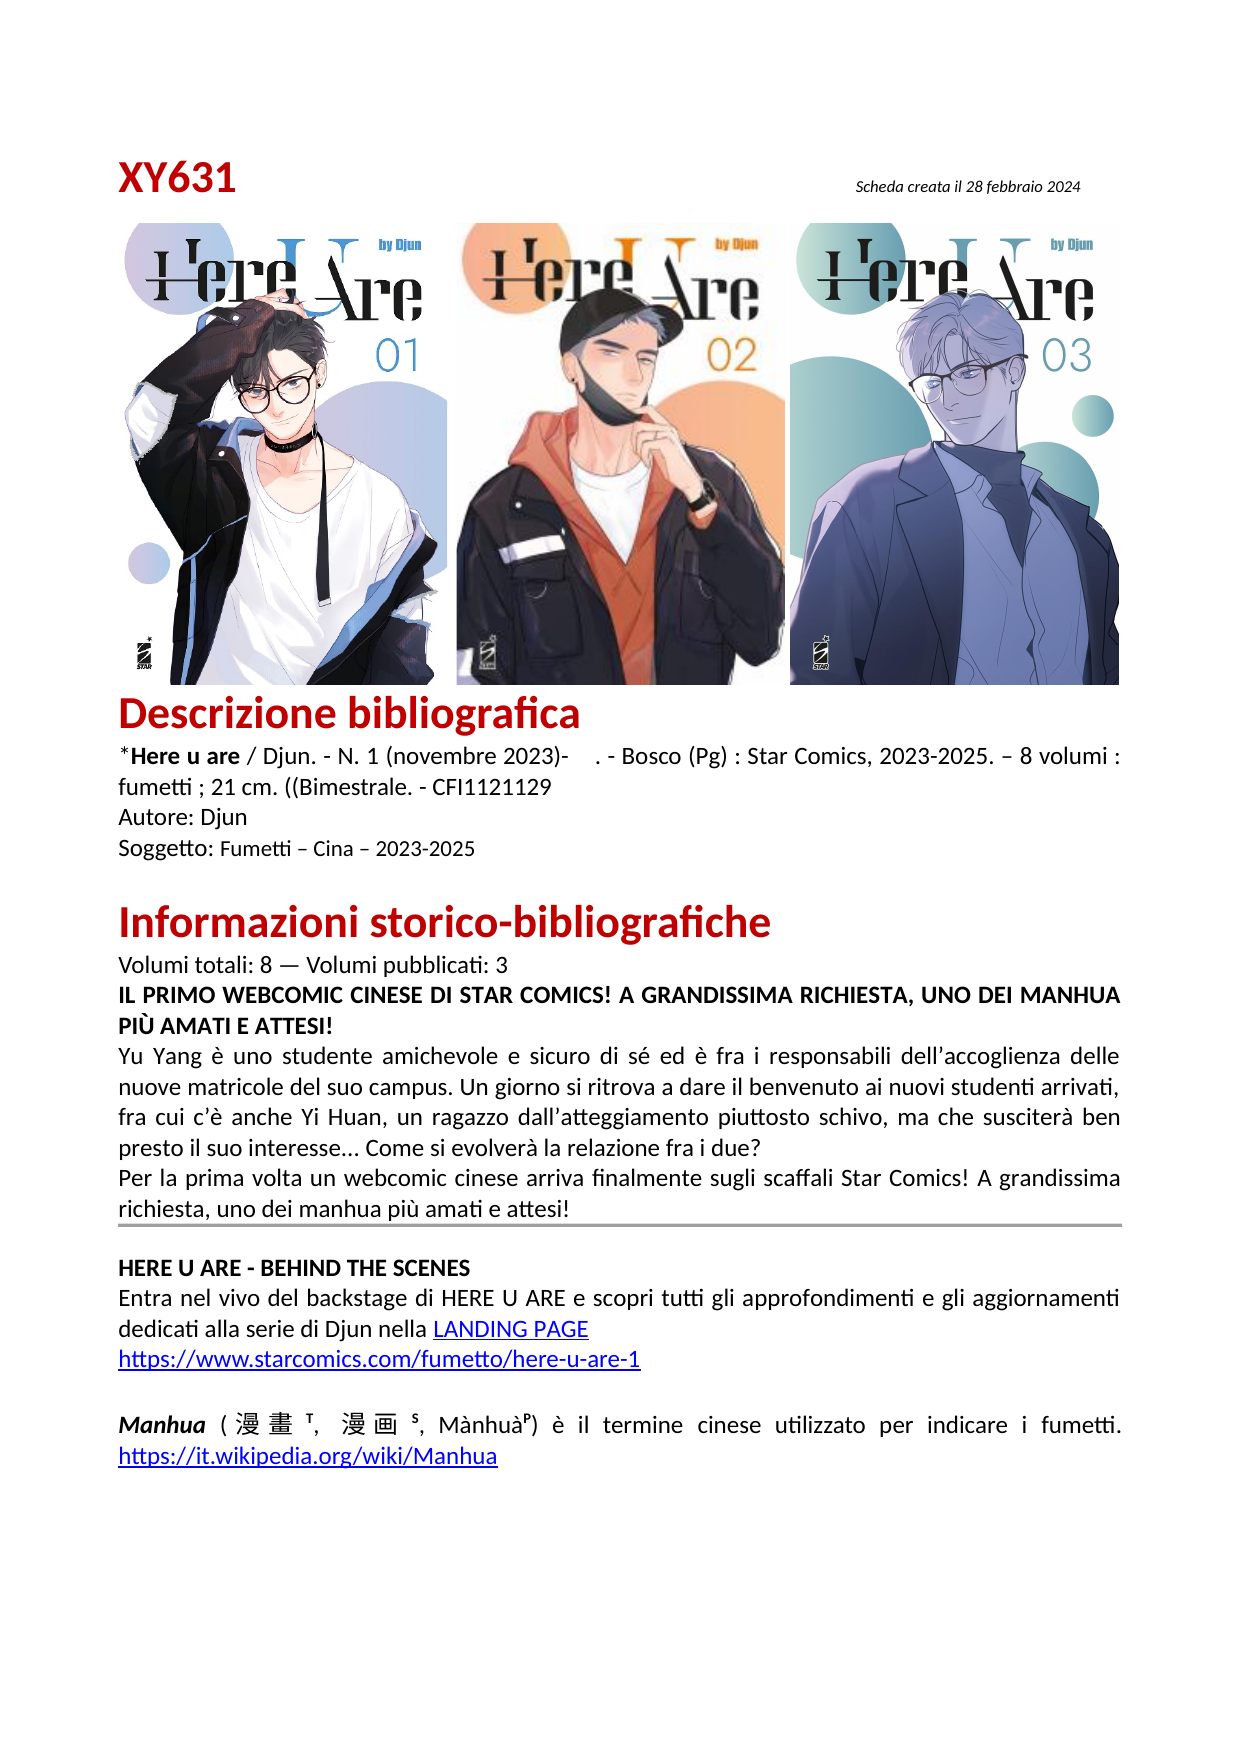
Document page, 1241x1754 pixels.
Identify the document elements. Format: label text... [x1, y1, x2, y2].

picture [456, 223, 785, 685]
text Manhua (漫畫T, 漫画S, MànhuàP) è il termine cinese utilizzato per indicare i fumetti. https://it.wikipedia.org/wiki/Manhua [118, 1404, 1122, 1471]
text Soggetto: Fumetti – Cina – 2023-2025 [118, 832, 1122, 862]
text Autore: Djun [118, 801, 1122, 832]
text IL PRIMO WEBCOMIC CINESE DI STAR COMICS! A GRANDISSIMA RICHIESTA, UNO DEI MANHUA PIÙ AMATI E ATTESI! [118, 979, 1122, 1041]
text https://www.starcomics.com/fumetto/here-u-are-1 [118, 1343, 1122, 1374]
text Descrizione bibliografica [118, 684, 1122, 740]
text *Here u are / Djun. - N. 1 (novembre 2023)- . - Bosco (Pg) : Star Comics, 2023-2025. – 8 volumi : fumetti ; 21 cm. ((Bimestrale. - CFI1121129 [118, 740, 1122, 801]
picture [118, 223, 448, 685]
text Per la prima volta un webcomic cinese arriva finalmente sugli scaffali Star Comics! A grandissima richiesta, uno dei manhua più amati e attesi! [118, 1163, 1122, 1223]
text Volumi totali: 8 — Volumi pubblicati: 3 [118, 949, 1122, 979]
text XY631 Scheda creata il 28 febbraio 2024 [118, 148, 1122, 203]
text Entra nel vivo del backstage di HERE U ARE e scopri tutti gli approfondimenti e gli aggiornamenti dedicati alla serie di Djun nella LANDING PAGE [118, 1282, 1122, 1343]
text Informazioni storico-bibliografiche [118, 893, 1122, 949]
text HERE U ARE - BEHIND THE SCENES [118, 1252, 1122, 1282]
text Yu Yang è uno studente amichevole e sicuro di sé ed è fra i responsabili dell’accoglienza delle nuove matricole del suo campus. Un giorno si ritrova a dare il benvenuto ai nuovi studenti arrivati, fra cui c’è anche Yi Huan, un ragazzo dall’atteggiamento piuttosto schivo, ma che susciterà ben presto il suo interesse... Come si evolverà la relazione fra i due? [118, 1041, 1122, 1163]
picture [790, 223, 1119, 685]
